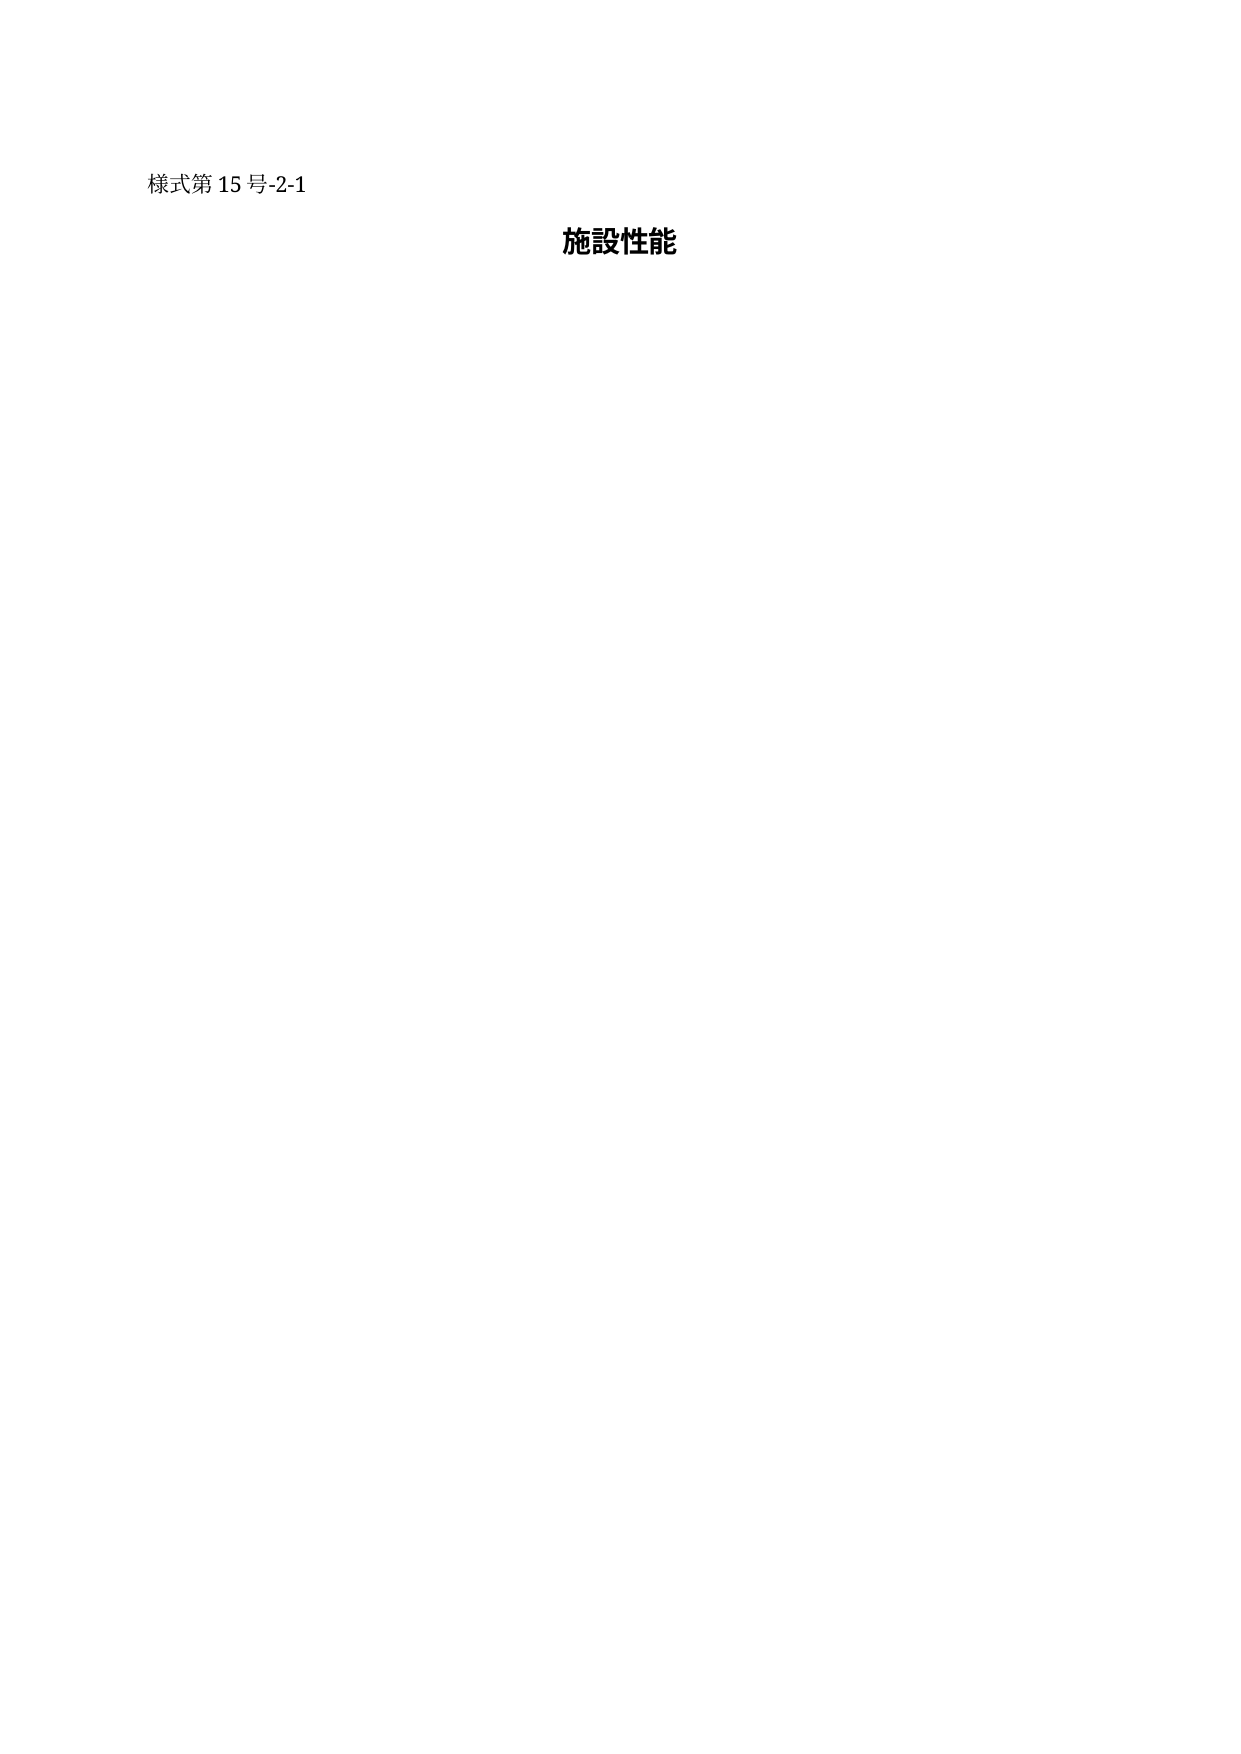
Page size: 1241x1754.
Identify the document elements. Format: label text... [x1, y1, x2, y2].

text 施設性能 [148, 202, 1092, 277]
text 様式第15号-2-1 [148, 164, 1092, 202]
